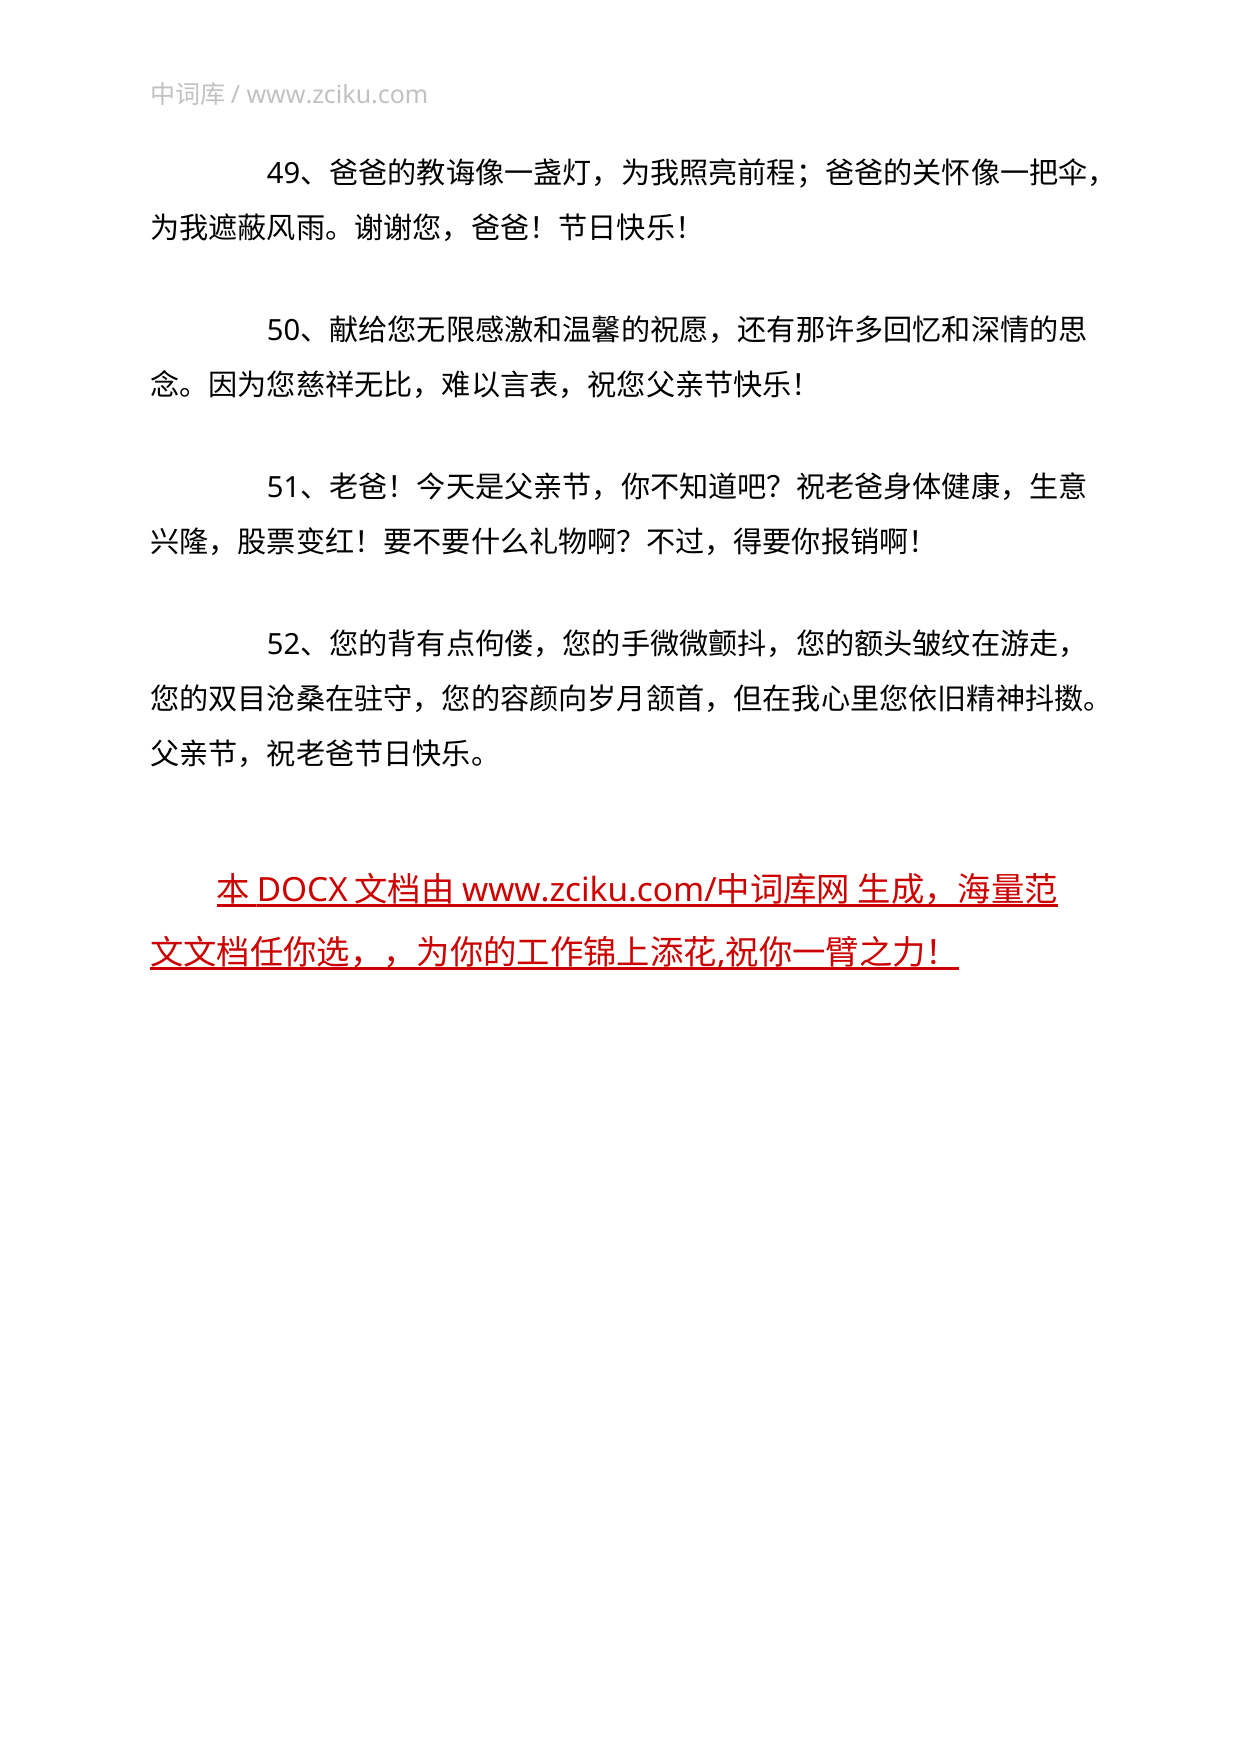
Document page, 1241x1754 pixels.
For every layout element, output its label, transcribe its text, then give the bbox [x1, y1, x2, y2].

text 50、献给您无限感激和温馨的祝愿，还有那许多回忆和深情的思念。因为您慈祥无比，难以言表，祝您父亲节快乐！ [150, 307, 1090, 404]
text 52、您的背有点佝偻，您的手微微颤抖，您的额头皱纹在游走，您的双目沧桑在驻守，您的容颜向岁月颔首，但在我心里您依旧精神抖擞。父亲节，祝老爸节日快乐。 [150, 620, 1090, 772]
text 49、爸爸的教诲像一盏灯，为我照亮前程；爸爸的关怀像一把伞，为我遮蔽风雨。谢谢您，爸爸！节日快乐！ [150, 150, 1090, 247]
text 51、老爸！今天是父亲节，你不知道吧？祝老爸身体健康，生意兴隆，股票变红！要不要什么礼物啊？不过，得要你报销啊！ [150, 463, 1090, 561]
text 本DOCX文档由 www.zciku.com/中词库网 生成，海量范文文档任你选，，为你的工作锦上添花,祝你一臂之力！ [150, 863, 1090, 974]
